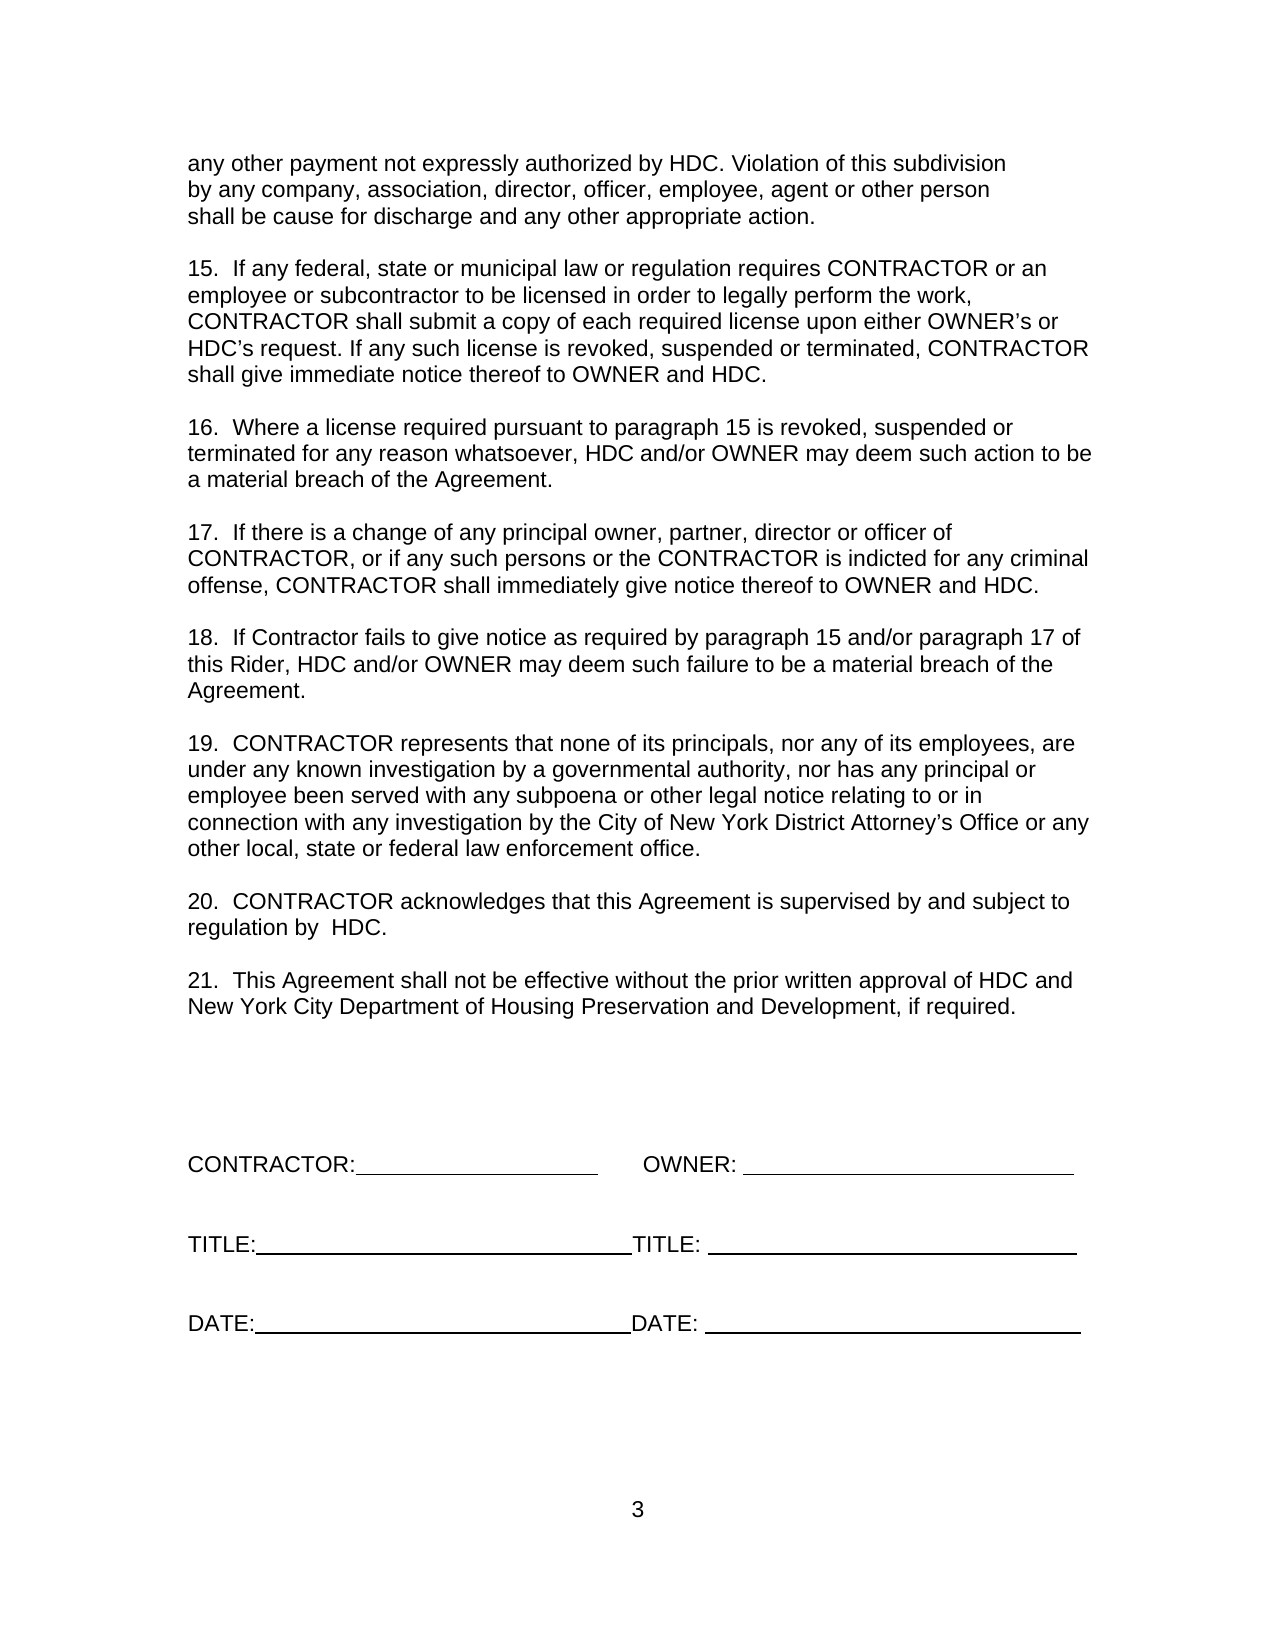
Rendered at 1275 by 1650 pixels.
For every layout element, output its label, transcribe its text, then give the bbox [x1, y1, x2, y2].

text New York City Department of Housing Preservation and Development, if required. [187, 993, 1106, 1020]
text DATE: DATE: [188, 1309, 1106, 1336]
list This Agreement shall not be effective without the prior written approval of HDC and [187, 967, 1106, 993]
list Where a license required pursuant to paragraph 15 is revoked, suspended or terminated for any reason whatsoever, HDC and/or OWNER may deem such action to be a material breach of the Agreement. [187, 413, 1093, 492]
text 3 [175, 1496, 644, 1522]
text TITLE: TITLE: [188, 1231, 1106, 1257]
list CONTRACTOR represents that none of its principals, nor any of its employees, are under any known investigation by a governmental authority, nor has any principal or employee been served with any subpoena or other legal notice relating to or in connection with any investigation by the City of New York District Attorney’s Office or any other local, state or federal law enforcement office. [187, 730, 1090, 861]
list If Contractor fails to give notice as required by paragraph 15 and/or paragraph 17 of this Rider, HDC and/or OWNER may deem such failure to be a material breach of the Agreement. [187, 624, 1081, 703]
list If any federal, state or municipal law or regulation requires CONTRACTOR or an employee or subcontractor to be licensed in order to legally perform the work, CONTRACTOR shall submit a copy of each required license upon either OWNER’s or HDC’s request. If any such license is revoked, suspended or terminated, CONTRACTOR shall give immediate notice thereof to OWNER and HDC. [187, 255, 1095, 387]
text any other payment not expressly authorized by HDC. Violation of this subdivision by any company, association, director, officer, employee, agent or other person shall be cause for discharge and any other appropriate action. [187, 150, 1029, 229]
list If there is a change of any principal owner, partner, director or officer of CONTRACTOR, or if any such persons or the CONTRACTOR is indicted for any criminal offense, CONTRACTOR shall immediately give notice thereof to OWNER and HDC. [187, 519, 1090, 598]
text CONTRACTOR: OWNER: [187, 1151, 1106, 1178]
list CONTRACTOR acknowledges that this Agreement is supervised by and subject to regulation by HDC. [187, 888, 1071, 941]
